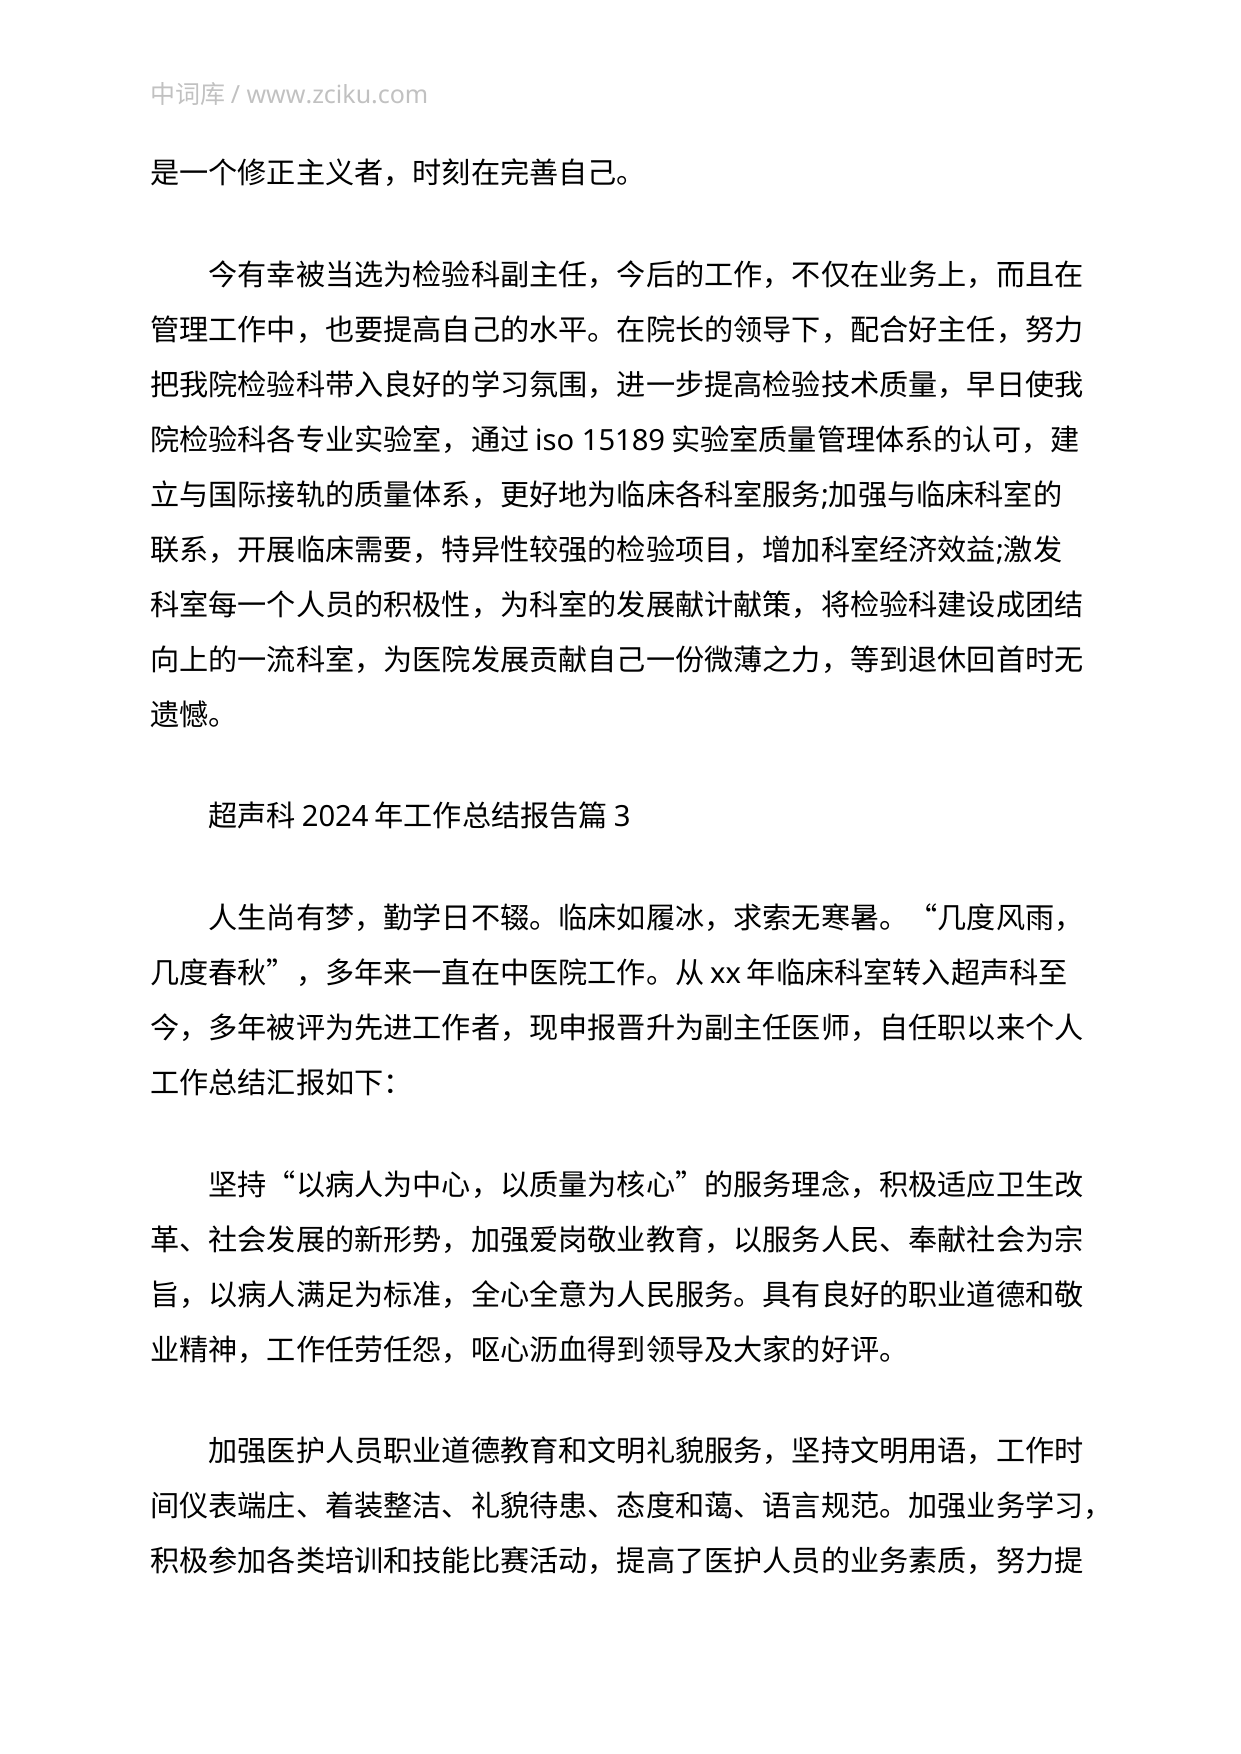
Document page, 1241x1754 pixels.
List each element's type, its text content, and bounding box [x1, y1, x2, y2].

text 今有幸被当选为检验科副主任，今后的工作，不仅在业务上，而且在管理工作中，也要提高自己的水平。在院长的领导下，配合好主任，努力把我院检验科带入良好的学习氛围，进一步提高检验技术质量，早日使我院检验科各专业实验室，通过iso 15189实验室质量管理体系的认可，建立与国际接轨的质量体系，更好地为临床各科室服务;加强与临床科室的联系，开展临床需要，特异性较强的检验项目，增加科室经济效益;激发科室每一个人员的积极性，为科室的发展献计献策，将检验科建设成团结向上的一流科室，为医院发展贡献自己一份微薄之力，等到退休回首时无遗憾。 [150, 252, 1090, 733]
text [150, 1428, 1090, 1580]
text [150, 150, 1090, 192]
text 超声科2024年工作总结报告篇3 [150, 793, 1090, 835]
text 人生尚有梦，勤学日不辍。临床如履冰，求索无寒暑。“几度风雨，几度春秋”，多年来一直在中医院工作。从xx年临床科室转入超声科至今，多年被评为先进工作者，现申报晋升为副主任医师，自任职以来个人工作总结汇报如下： [150, 895, 1090, 1102]
text 坚持“以病人为中心，以质量为核心”的服务理念，积极适应卫生改革、社会发展的新形势，加强爱岗敬业教育，以服务人民、奉献社会为宗旨，以病人满足为标准，全心全意为人民服务。具有良好的职业道德和敬业精神，工作任劳任怨，呕心沥血得到领导及大家的好评。 [150, 1162, 1090, 1368]
